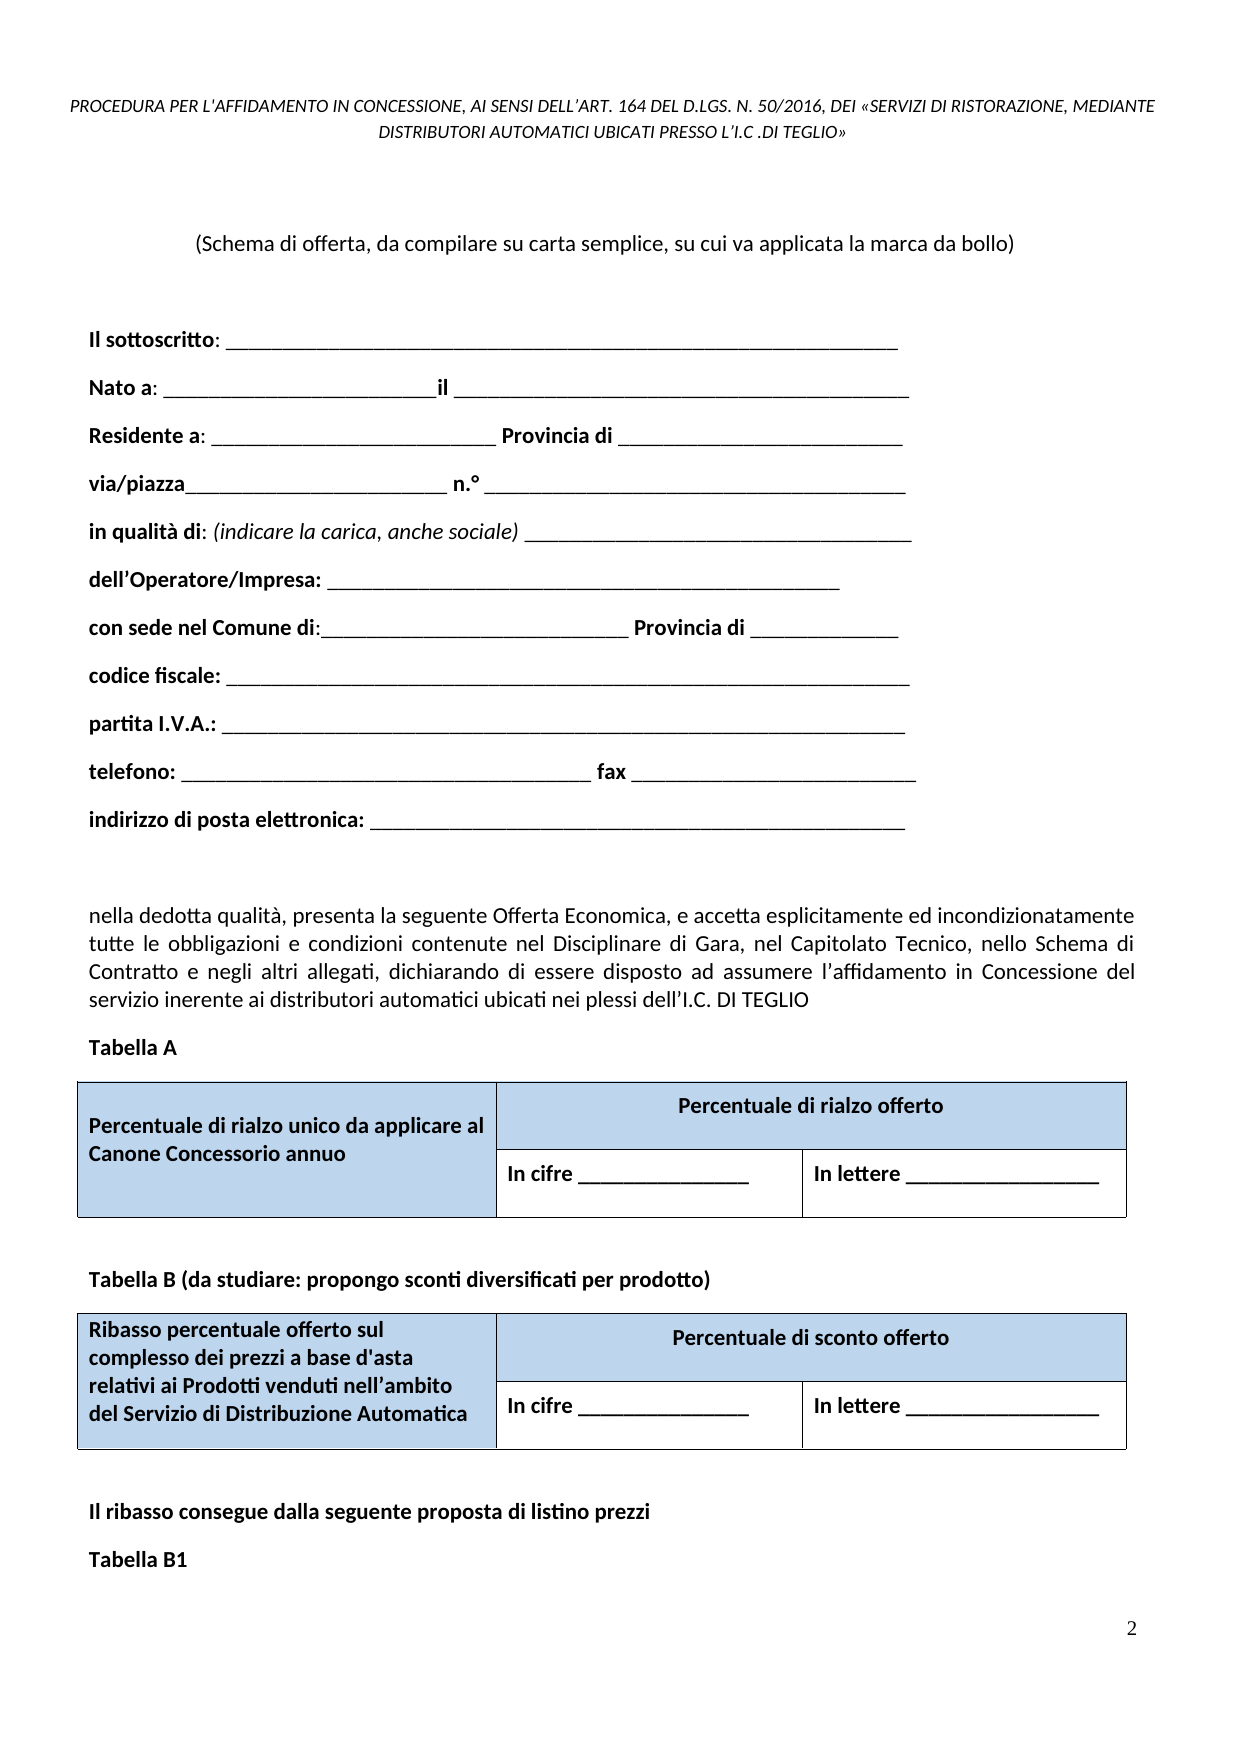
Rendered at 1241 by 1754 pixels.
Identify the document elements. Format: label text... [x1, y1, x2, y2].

text Residente a: _________________________ Provincia di _________________________ [89, 421, 1137, 449]
text telefono: ____________________________________ fax _________________________ [89, 757, 1137, 785]
text Il sottoscritto: ___________________________________________________________ [89, 325, 1137, 353]
text dell’Operatore/Impresa: _____________________________________________ [89, 565, 1137, 593]
table_cell In cifre _______________ [497, 1382, 802, 1448]
text Il ribasso consegue dalla seguente proposta di listino prezzi [89, 1497, 1137, 1525]
table_cell In lettere _________________ [803, 1150, 1126, 1217]
table_header Ribasso percentuale offerto sul complesso dei prezzi a base d'asta relativi ai Prodotti venduti nell’ambito del Servizio di Distribuzione Automatica [78, 1314, 496, 1448]
text nella dedotta qualità, presenta la seguente Offerta Economica, e accetta esplicitamente ed incondizionatamente tutte le obbligazioni e condizioni contenute nel Disciplinare di Gara, nel Capitolato Tecnico, nello Schema di Contratto e negli altri allegati, dichiarando di essere disposto ad assumere l’affidamento in Concessione del servizio inerente ai distributori automatici ubicati nei plessi dell’I.C. DI TEGLIO [89, 901, 1137, 1013]
table_header Percentuale di rialzo unico da applicare al Canone Concessorio annuo [78, 1083, 496, 1217]
text Tabella B (da studiare: propongo sconti diversificati per prodotto) [89, 1265, 1137, 1293]
text (Schema di offerta, da compilare su carta semplice, su cui va applicata la marca da bollo) [74, 229, 1137, 257]
text con sede nel Comune di:___________________________ Provincia di _____________ [89, 613, 1137, 641]
table_cell In lettere _________________ [803, 1382, 1126, 1448]
text partita I.V.A.: ____________________________________________________________ [89, 709, 1137, 737]
text via/piazza_______________________ n.° _____________________________________ [89, 469, 1137, 497]
text in qualità di: (indicare la carica, anche sociale) __________________________________ [89, 517, 1137, 545]
table_header Percentuale di sconto offerto [497, 1314, 1126, 1381]
table_header Percentuale di rialzo offerto [497, 1083, 1126, 1149]
table_cell In cifre _______________ [497, 1150, 802, 1217]
text Tabella B1 [89, 1545, 1137, 1573]
text indirizzo di posta elettronica: _______________________________________________ [89, 805, 1137, 833]
text Nato a: ________________________il ________________________________________ [89, 373, 1137, 401]
text codice fiscale: ____________________________________________________________ [89, 661, 1137, 689]
text Tabella A [89, 1033, 1137, 1061]
